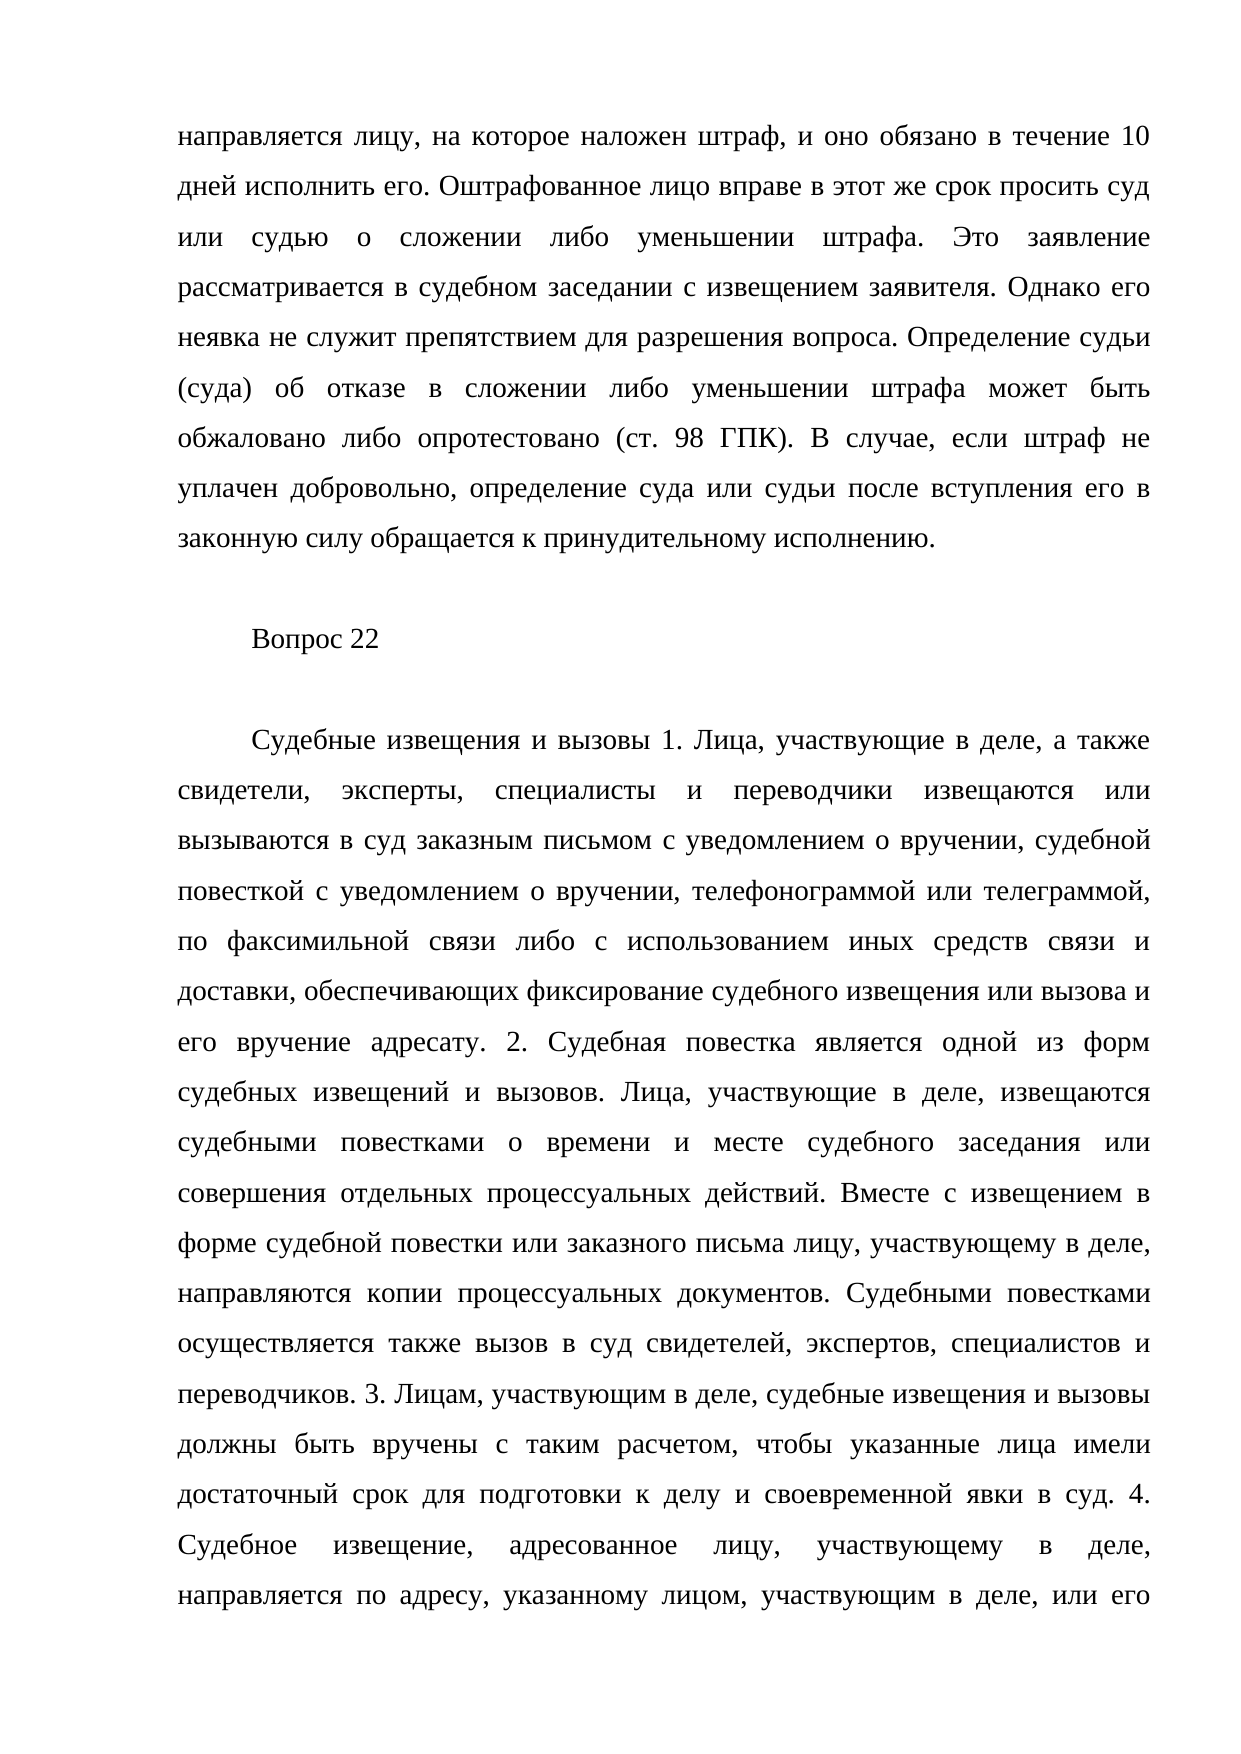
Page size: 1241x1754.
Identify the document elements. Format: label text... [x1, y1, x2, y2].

text Вопрос 22 [177, 621, 1152, 655]
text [177, 722, 1152, 1611]
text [177, 118, 1152, 554]
